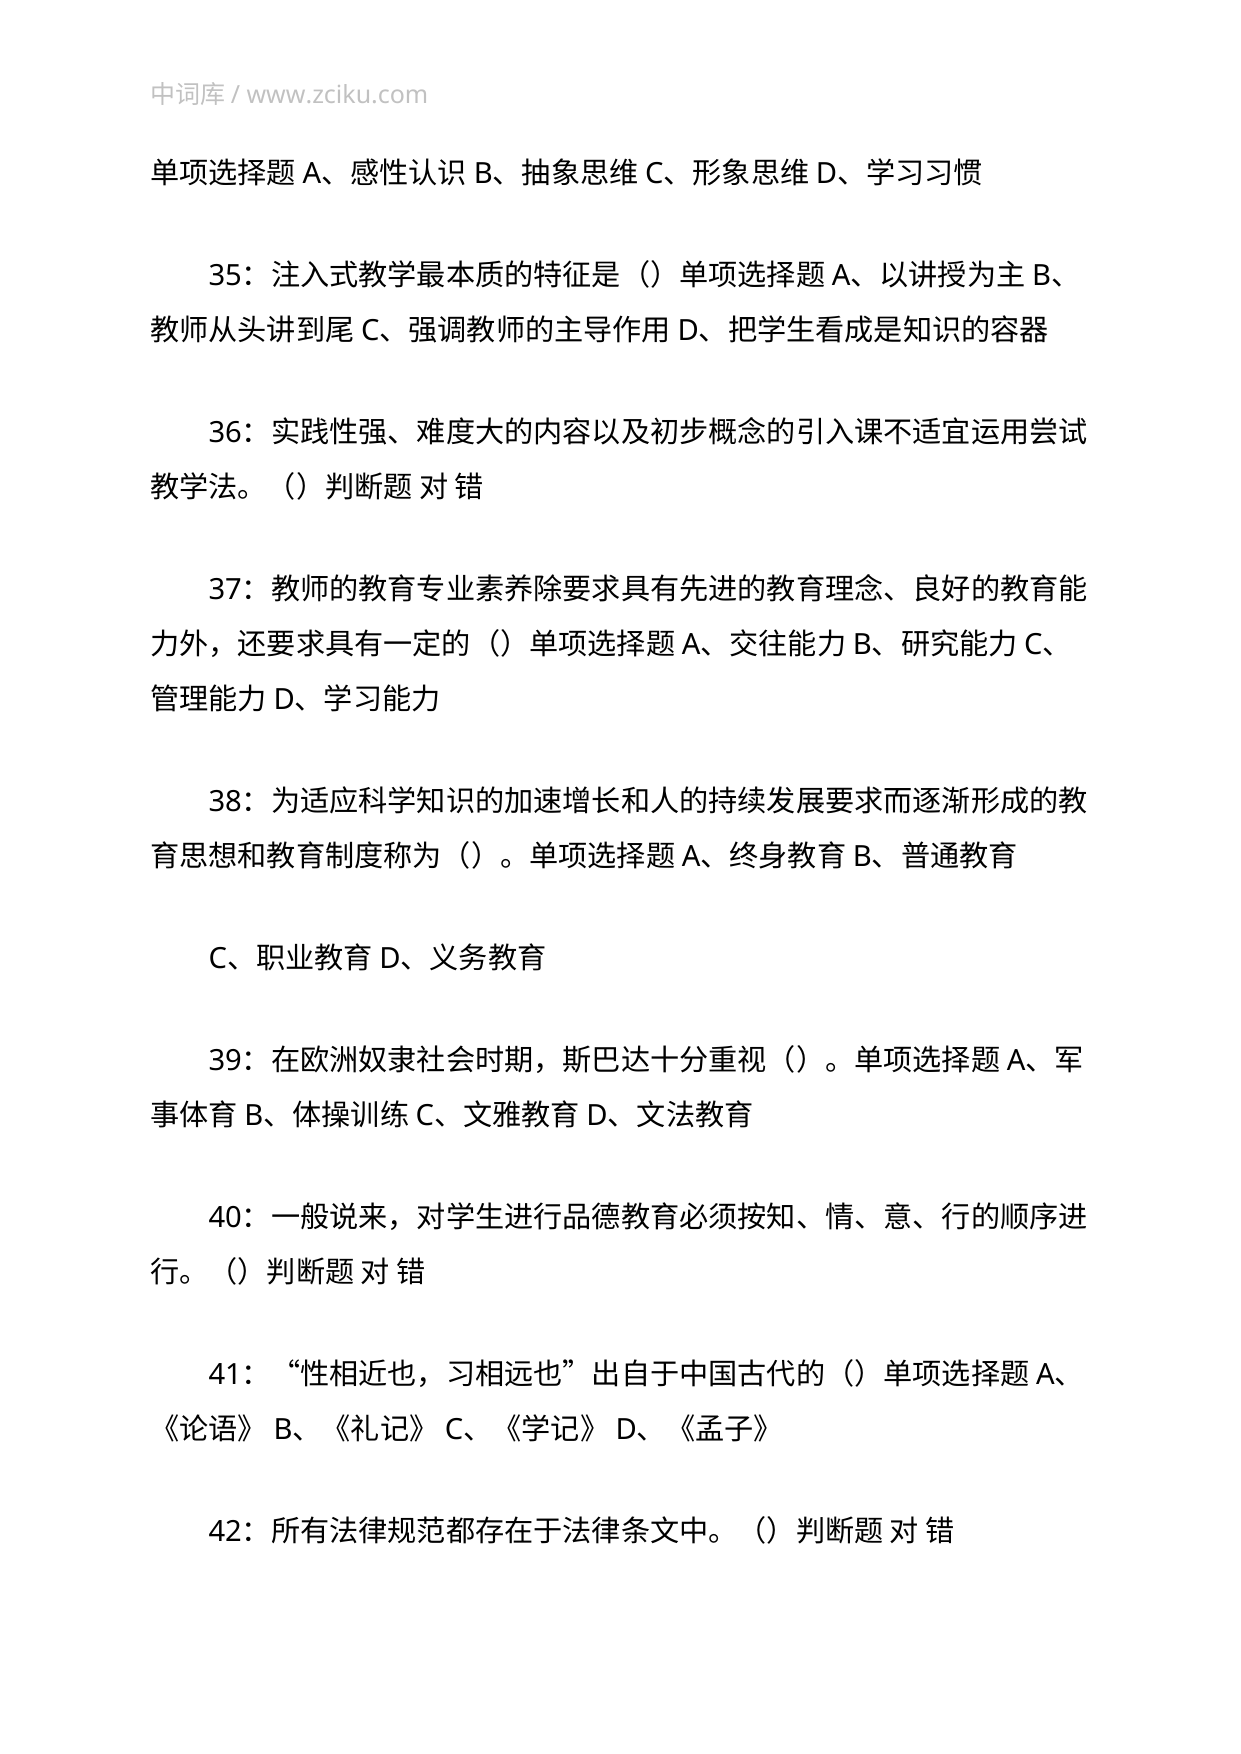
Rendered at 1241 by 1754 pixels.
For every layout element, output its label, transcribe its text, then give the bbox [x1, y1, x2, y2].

text 37：教师的教育专业素养除要求具有先进的教育理念、良好的教育能力外，还要求具有一定的（）单项选择题 A、交往能力 B、研究能力 C、管理能力 D、学习能力 [150, 566, 1090, 718]
text 40：一般说来，对学生进行品德教育必须按知、情、意、行的顺序进行。（）判断题 对 错 [150, 1194, 1090, 1291]
text 38：为适应科学知识的加速增长和人的持续发展要求而逐渐形成的教育思想和教育制度称为（）。单项选择题 A、终身教育 B、普通教育 [150, 778, 1090, 875]
text 41：“性相近也，习相远也”出自于中国古代的（）单项选择题 A、《论语》 B、《礼记》 C、《学记》 D、《孟子》 [150, 1350, 1090, 1448]
text 39：在欧洲奴隶社会时期，斯巴达十分重视（）。单项选择题 A、军事体育 B、体操训练 C、文雅教育 D、文法教育 [150, 1037, 1090, 1134]
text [150, 150, 1090, 192]
text C、职业教育 D、义务教育 [150, 935, 1090, 977]
text 42：所有法律规范都存在于法律条文中。（）判断题 对 错 [150, 1507, 1090, 1550]
text 35：注入式教学最本质的特征是（）单项选择题 A、以讲授为主 B、教师从头讲到尾 C、强调教师的主导作用 D、把学生看成是知识的容器 [150, 252, 1090, 349]
text 36：实践性强、难度大的内容以及初步概念的引入课不适宜运用尝试教学法。（）判断题 对 错 [150, 409, 1090, 506]
